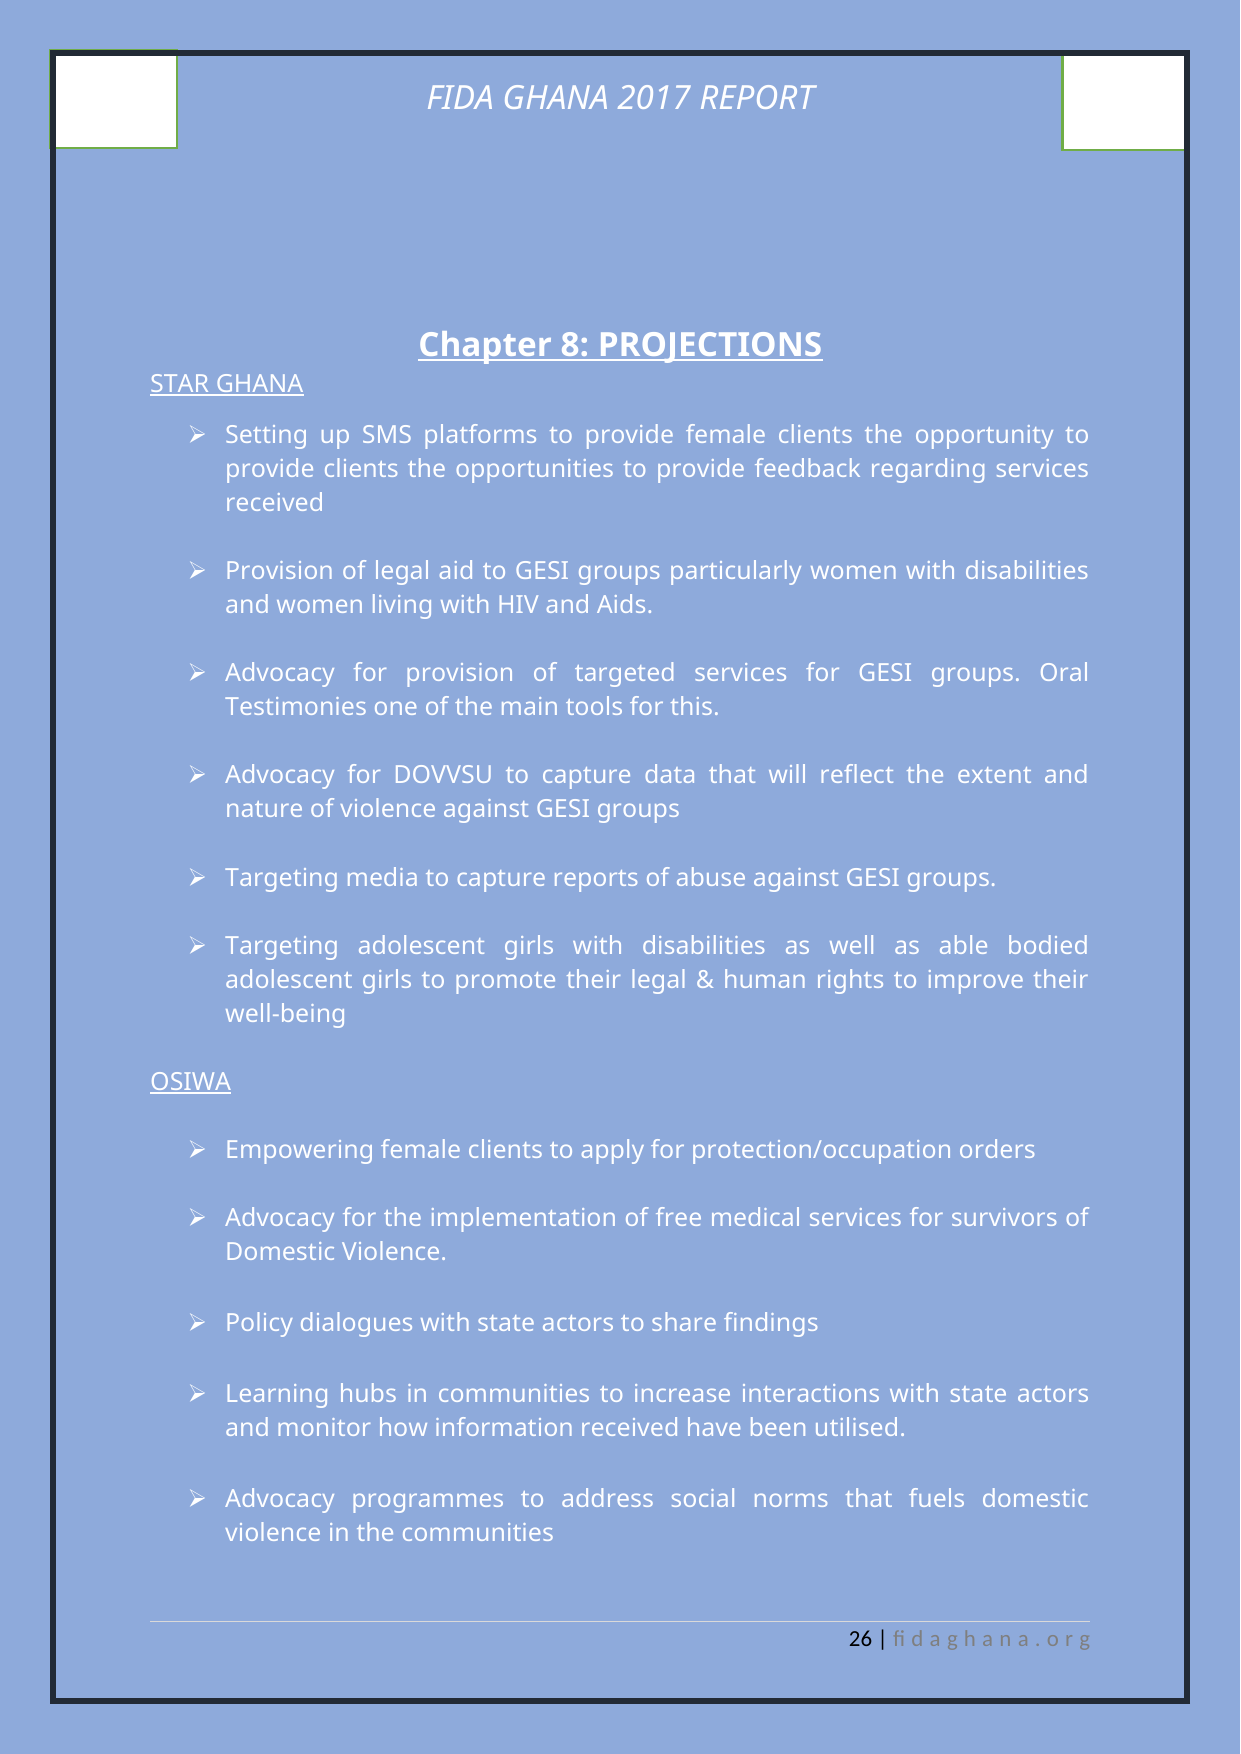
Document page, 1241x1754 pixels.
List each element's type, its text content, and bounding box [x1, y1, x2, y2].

text Chapter 8: PROJECTIONS [150, 320, 1090, 366]
list Setting up SMS platforms to provide female clients the opportunity to provide clients the opportunities to provide feedback regarding services received [187, 416, 1090, 519]
list Advocacy programmes to address social norms that fuels domestic violence in the communities [187, 1481, 1090, 1549]
text OSIWA [150, 1064, 1090, 1098]
list Advocacy for DOVVSU to capture data that will reflect the extent and nature of violence against GESI groups [187, 757, 1090, 825]
list Targeting media to capture reports of abuse against GESI groups. [187, 859, 1090, 893]
list Policy dialogues with state actors to share findings [187, 1305, 1090, 1339]
list Targeting adolescent girls with disabilities as well as able bodied adolescent girls to promote their legal & human rights to improve their well-being [187, 927, 1090, 1029]
text STAR GHANA [150, 366, 1090, 400]
list Advocacy for provision of targeted services for GESI groups. Oral Testimonies one of the main tools for this. [187, 655, 1090, 723]
list Empowering female clients to apply for protection/occupation orders [187, 1132, 1090, 1166]
list Learning hubs in communities to increase interactions with state actors and monitor how information received have been utilised. [187, 1376, 1090, 1444]
list Provision of legal aid to GESI groups particularly women with disabilities and women living with HIV and Aids. [187, 553, 1090, 621]
list Advocacy for the implementation of free medical services for survivors of Domestic Violence. [187, 1200, 1090, 1268]
